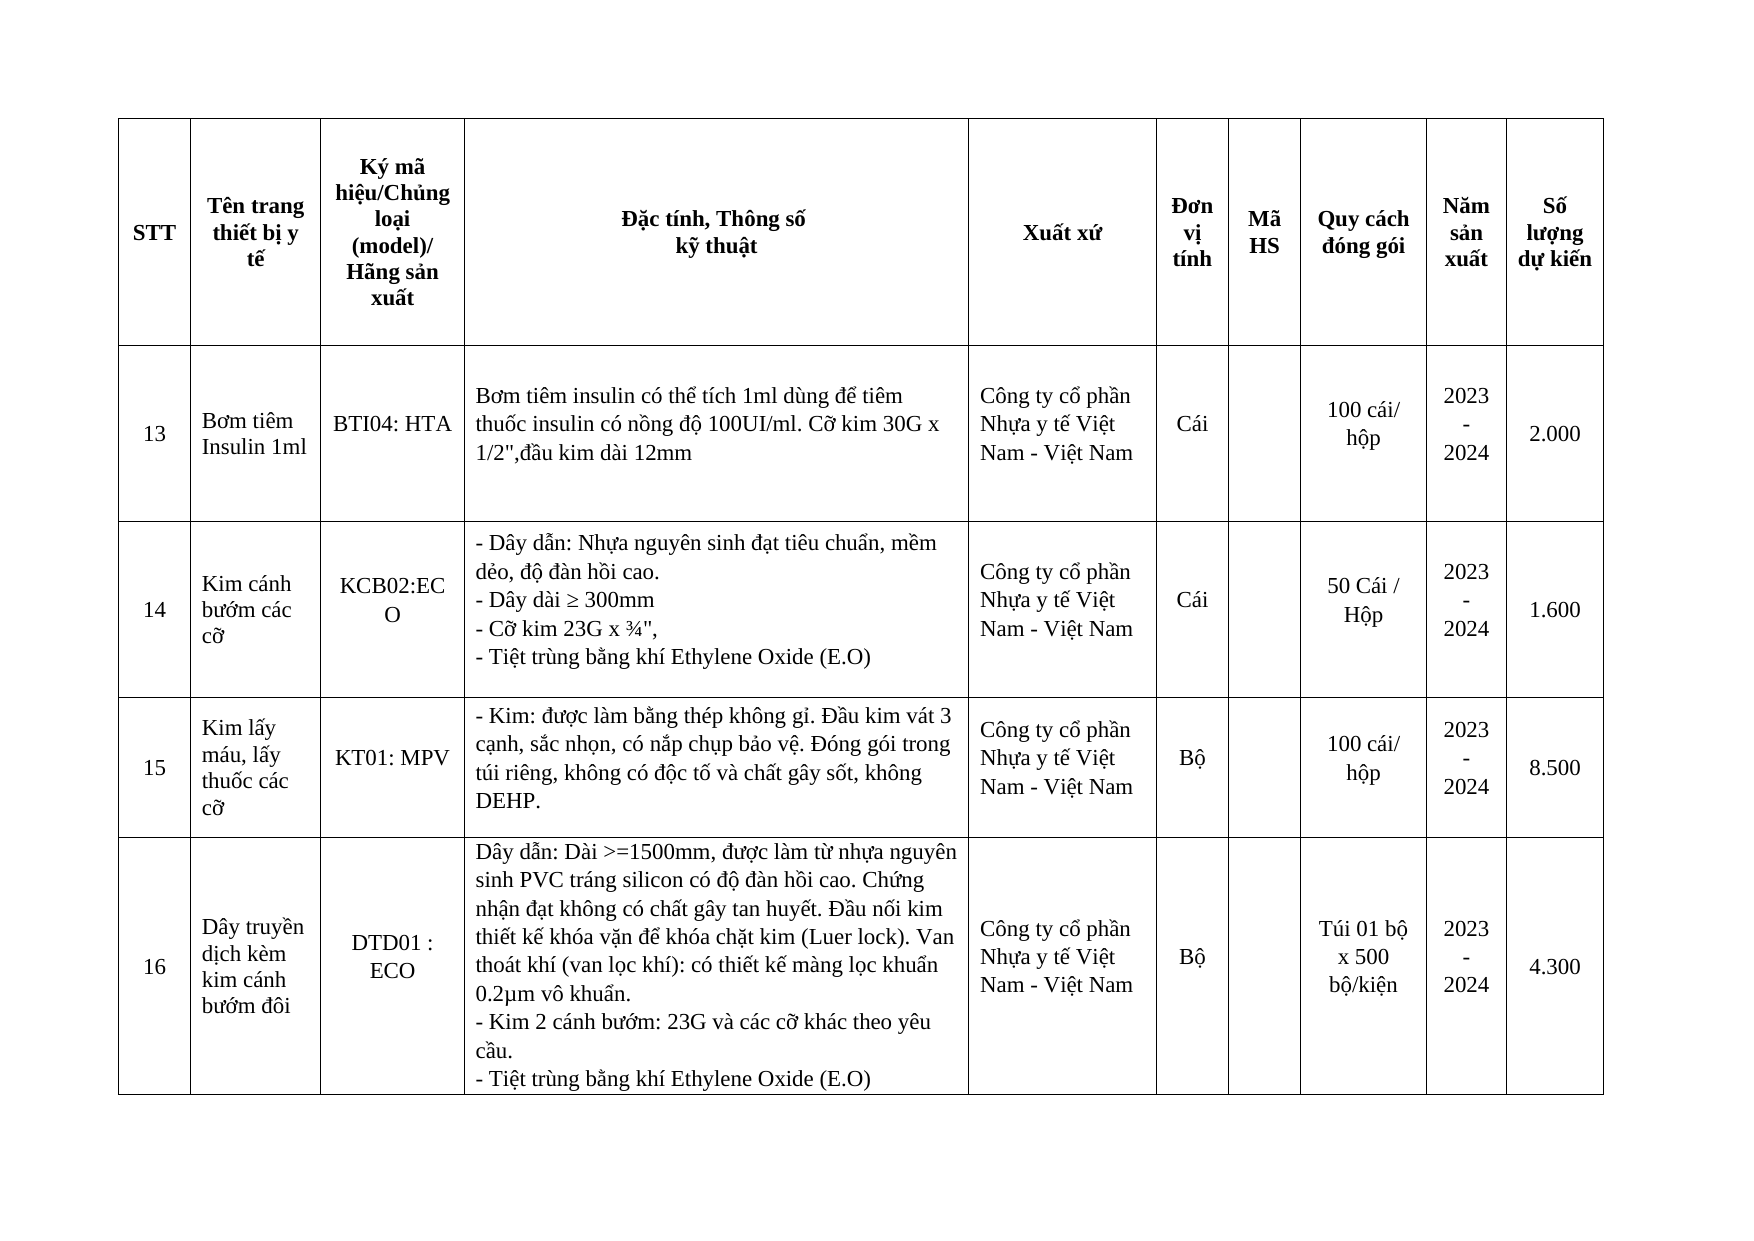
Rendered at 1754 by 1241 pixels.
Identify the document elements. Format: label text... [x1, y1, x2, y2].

table_cell Dây truyền dịch kèm kim cánh bướm đôi [191, 838, 320, 1094]
table_cell Kim lấy máu, lấy thuốc các cỡ [191, 698, 320, 837]
table_cell 50 Cái / Hộp [1301, 522, 1426, 697]
table_cell 8.500 [1507, 698, 1603, 837]
table_header Năm sản xuất [1427, 119, 1506, 344]
table_cell 2.000 [1507, 346, 1603, 521]
table_cell Bộ [1157, 838, 1228, 1094]
table_cell [1229, 522, 1300, 697]
table_cell Công ty cổ phần Nhựa y tế Việt Nam - Việt Nam [969, 522, 1156, 697]
table_cell Bơm tiêm insulin có thể tích 1ml dùng để tiêm thuốc insulin có nồng độ 100UI/ml. Cỡ kim 30G x 1/2",đầu kim dài 12mm [465, 346, 968, 521]
table_cell 100 cái/ hộp [1301, 698, 1426, 837]
table_header Mã HS [1229, 119, 1300, 344]
table_header Ký mã hiệu/Chủng loại (model)/ Hãng sản xuất [321, 119, 464, 344]
table_cell Bộ [1157, 698, 1228, 837]
table_cell 4.300 [1507, 838, 1603, 1094]
table_header Đơn vị tính [1157, 119, 1228, 344]
table_cell [1229, 838, 1300, 1094]
table_cell DTD01 : ECO [321, 838, 464, 1094]
table_cell - Dây dẫn: Nhựa nguyên sinh đạt tiêu chuẩn, mềm dẻo, độ đàn hồi cao. - Dây dài ≥ 300mm - Cỡ kim 23G x ¾", - Tiệt trùng bằng khí Ethylene Oxide (E.O) [465, 522, 968, 697]
table_cell Công ty cổ phần Nhựa y tế Việt Nam - Việt Nam [969, 346, 1156, 521]
table_header Xuất xứ [969, 119, 1156, 344]
table_cell 2023 - 2024 [1427, 698, 1506, 837]
table_cell Dây dẫn: Dài >=1500mm, được làm từ nhựa nguyên sinh PVC tráng silicon có độ đàn hồi cao. Chứng nhận đạt không có chất gây tan huyết. Đầu nối kim thiết kế khóa vặn để khóa chặt kim (Luer lock). Van thoát khí (van lọc khí): có thiết kế màng lọc khuẩn 0.2µm vô khuẩn. - Kim 2 cánh bướm: 23G và các cỡ khác theo yêu cầu. - Tiệt trùng bằng khí Ethylene Oxide (E.O) [465, 838, 968, 1094]
table_cell Kim cánh bướm các cỡ [191, 522, 320, 697]
table_cell 2023 - 2024 [1427, 346, 1506, 521]
table_header Quy cách đóng gói [1301, 119, 1426, 344]
table_cell Cái [1157, 346, 1228, 521]
table_cell 2023 - 2024 [1427, 522, 1506, 697]
table_header Đặc tính, Thông số kỹ thuật [465, 119, 968, 344]
table_cell 1.600 [1507, 522, 1603, 697]
table_cell 15 [119, 698, 190, 837]
table_cell 100 cái/ hộp [1301, 346, 1426, 521]
table_cell Bơm tiêm Insulin 1ml [191, 346, 320, 521]
table_cell Cái [1157, 522, 1228, 697]
table_cell BTI04: HTA [321, 346, 464, 521]
table_cell KT01: MPV [321, 698, 464, 837]
table_cell 14 [119, 522, 190, 697]
table_cell [1229, 346, 1300, 521]
table_header Số lượng dự kiến [1507, 119, 1603, 344]
table_cell 2023 - 2024 [1427, 838, 1506, 1094]
table_cell 16 [119, 838, 190, 1094]
table_cell [1229, 698, 1300, 837]
table_header STT [119, 119, 190, 344]
table_cell - Kim: được làm bằng thép không gỉ. Đầu kim vát 3 cạnh, sắc nhọn, có nắp chụp bảo vệ. Đóng gói trong túi riêng, không có độc tố và chất gây sốt, không DEHP. [465, 698, 968, 837]
table_cell KCB02:ECO [321, 522, 464, 697]
table_cell Công ty cổ phần Nhựa y tế Việt Nam - Việt Nam [969, 838, 1156, 1094]
table_cell Túi 01 bộ x 500 bộ/kiện [1301, 838, 1426, 1094]
table_cell 13 [119, 346, 190, 521]
table_cell Công ty cổ phần Nhựa y tế Việt Nam - Việt Nam [969, 698, 1156, 837]
table_header Tên trang thiết bị y tế [191, 119, 320, 344]
